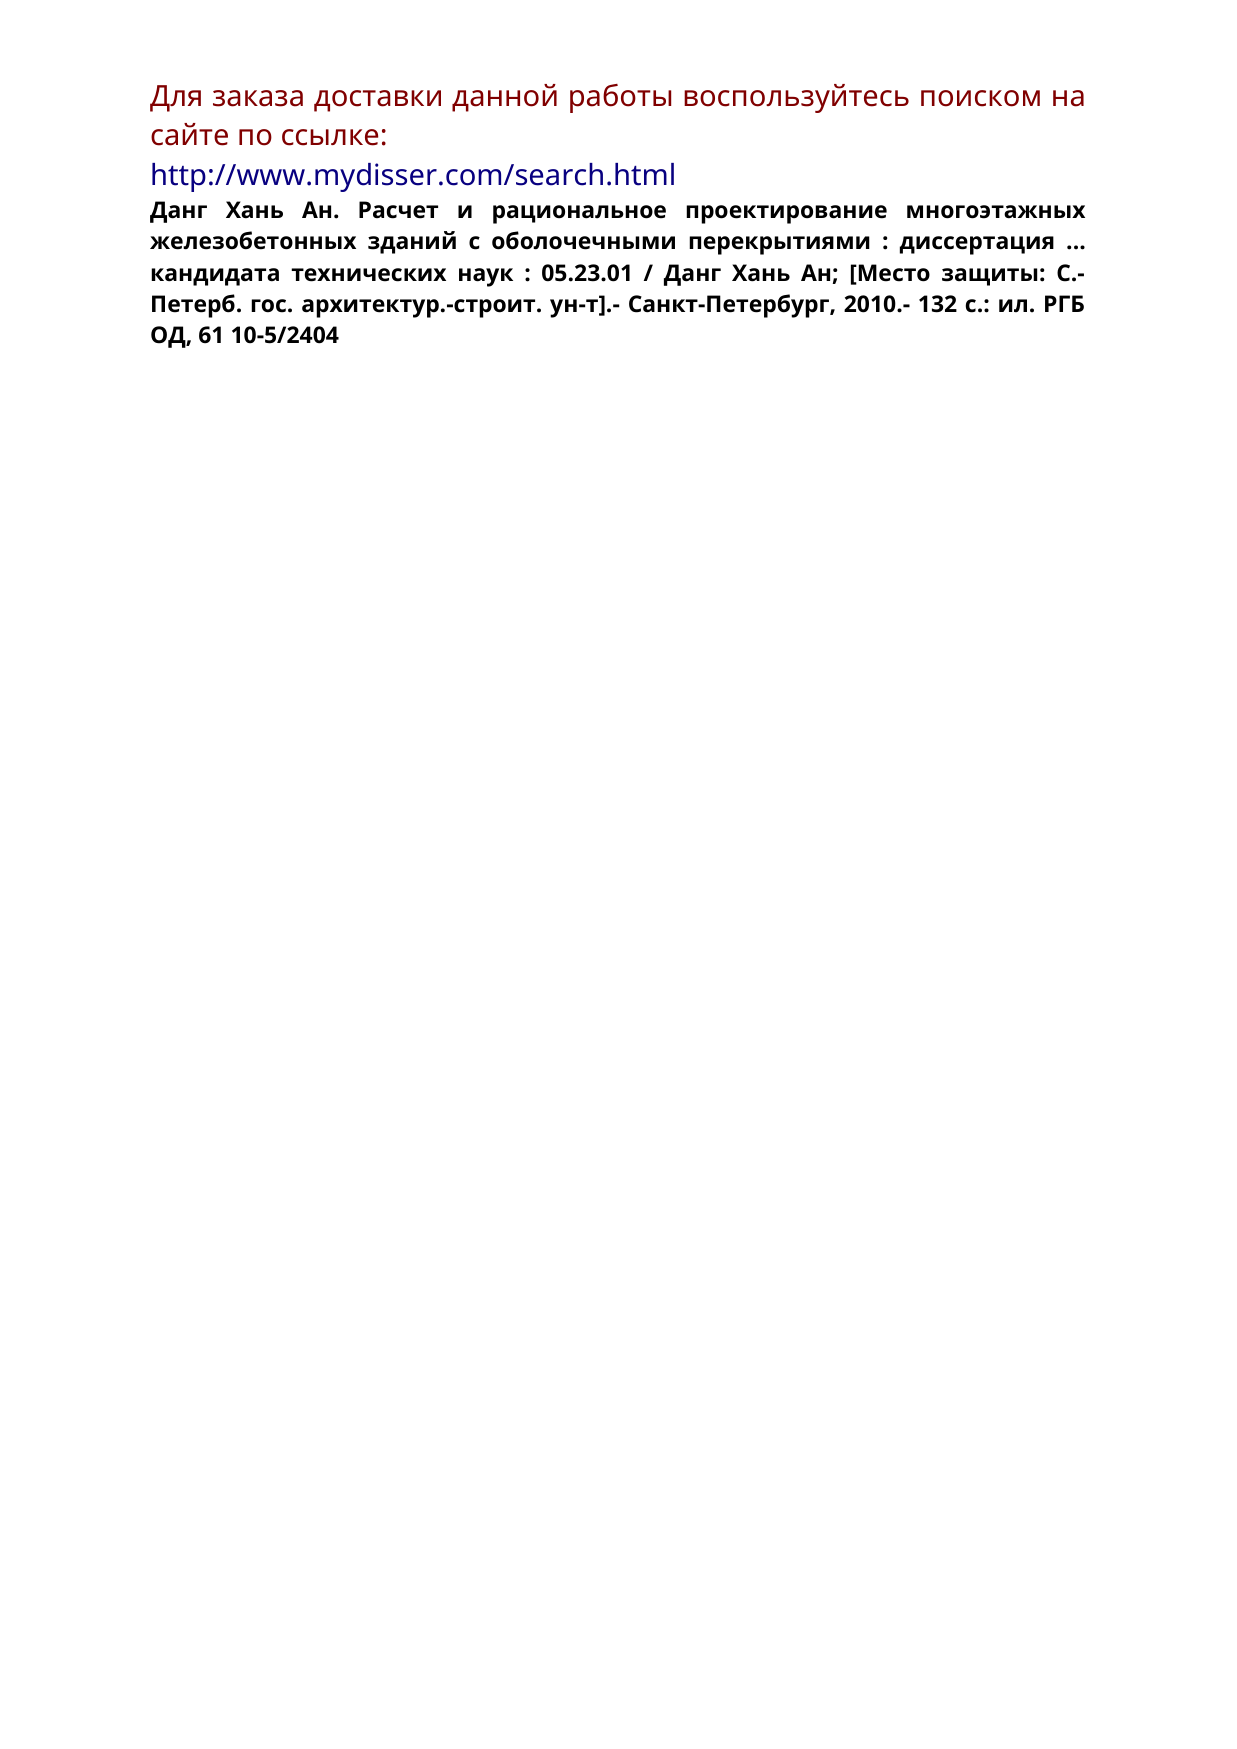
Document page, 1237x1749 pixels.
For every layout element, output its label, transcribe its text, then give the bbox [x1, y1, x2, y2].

text Данг Хань Ан. Расчет и рациональное проектирование многоэтажных железобетонных зданий с оболочечными перекрытиями : диссертация ... кандидата технических наук : 05.23.01 / Данг Хань Ан; [Место защиты: С.-Петерб. гос. архитектур.-строит. ун-т].- Санкт-Петербург, 2010.- 132 с.: ил. РГБ ОД, 61 10-5/2404 [150, 194, 1086, 350]
